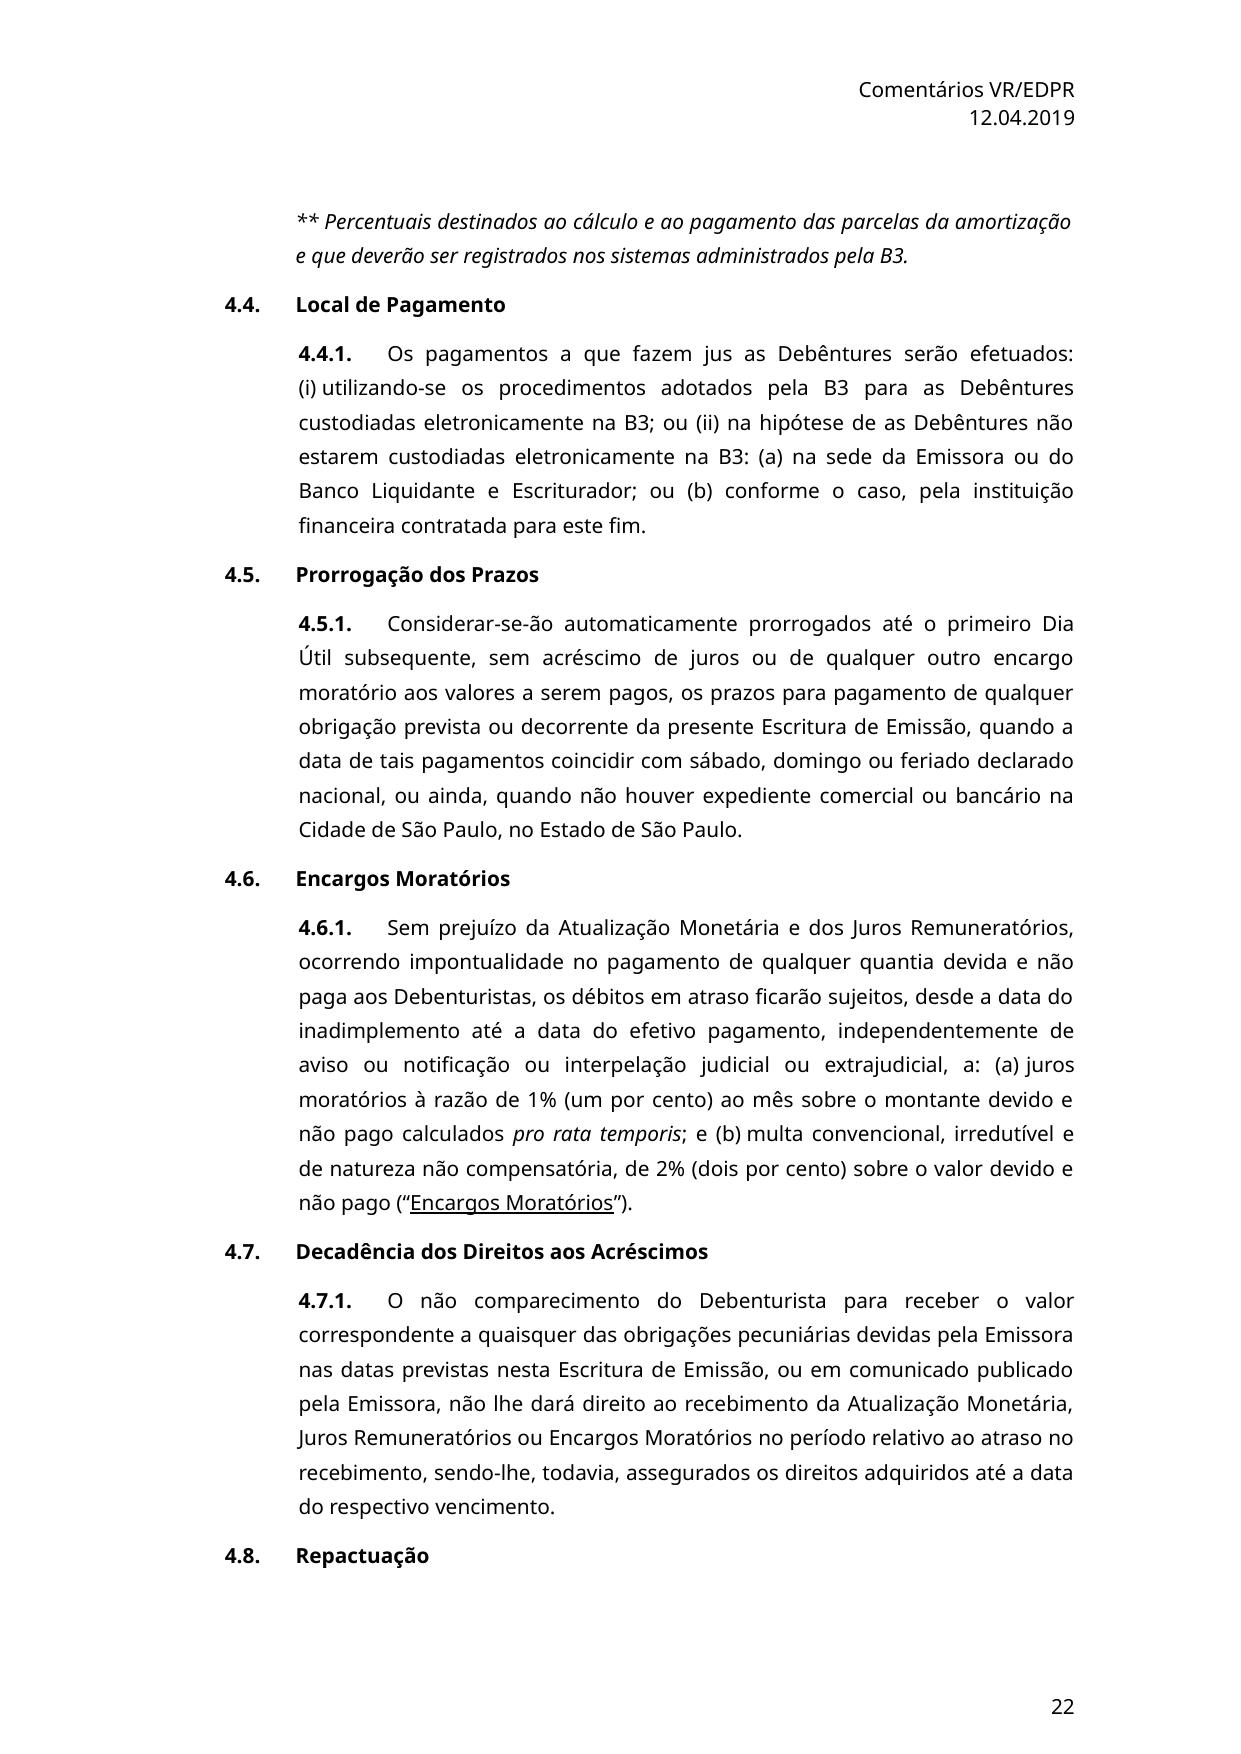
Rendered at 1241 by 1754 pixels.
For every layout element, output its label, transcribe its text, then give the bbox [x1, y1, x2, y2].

text Os pagamentos a que fazem jus as Debêntures serão efetuados: (i) utilizando-se os procedimentos adotados pela B3 para as Debêntures custodiadas eletronicamente na B3; ou (ii) na hipótese de as Debêntures não estarem custodiadas eletronicamente na B3: (a) na sede da Emissora ou do Banco Liquidante e Escriturador; ou (b) conforme o caso, pela instituição financeira contratada para este fim. [298, 339, 1075, 539]
text Local de Pagamento [224, 290, 1075, 318]
text Sem prejuízo da Atualização Monetária e dos Juros Remuneratórios, ocorrendo impontualidade no pagamento de qualquer quantia devida e não paga aos Debenturistas, os débitos em atraso ficarão sujeitos, desde a data do inadimplemento até a data do efetivo pagamento, independentemente de aviso ou notificação ou interpelação judicial ou extrajudicial, a: (a) juros moratórios à razão de 1% (um por cento) ao mês sobre o montante devido e não pago calculados pro rata temporis; e (b) multa convencional, irredutível e de natureza não compensatória, de 2% (dois por cento) sobre o valor devido e não pago (“Encargos Moratórios”). [298, 913, 1075, 1216]
text Encargos Moratórios [224, 864, 1075, 892]
text ** Percentuais destinados ao cálculo e ao pagamento das parcelas da amortização e que deverão ser registrados nos sistemas administrados pela B3. [295, 207, 1075, 269]
text Decadência dos Direitos aos Acréscimos [224, 1237, 1075, 1265]
text O não comparecimento do Debenturista para receber o valor correspondente a quaisquer das obrigações pecuniárias devidas pela Emissora nas datas previstas nesta Escritura de Emissão, ou em comunicado publicado pela Emissora, não lhe dará direito ao recebimento da Atualização Monetária, Juros Remuneratórios ou Encargos Moratórios no período relativo ao atraso no recebimento, sendo-lhe, todavia, assegurados os direitos adquiridos até a data do respectivo vencimento. [298, 1286, 1075, 1521]
text Considerar-se-ão automaticamente prorrogados até o primeiro Dia Útil subsequente, sem acréscimo de juros ou de qualquer outro encargo moratório aos valores a serem pagos, os prazos para pagamento de qualquer obrigação prevista ou decorrente da presente Escritura de Emissão, quando a data de tais pagamentos coincidir com sábado, domingo ou feriado declarado nacional, ou ainda, quando não houver expediente comercial ou bancário na Cidade de São Paulo, no Estado de São Paulo. [298, 609, 1075, 843]
text Repactuação [224, 1541, 1075, 1569]
text Prorrogação dos Prazos [224, 560, 1075, 588]
